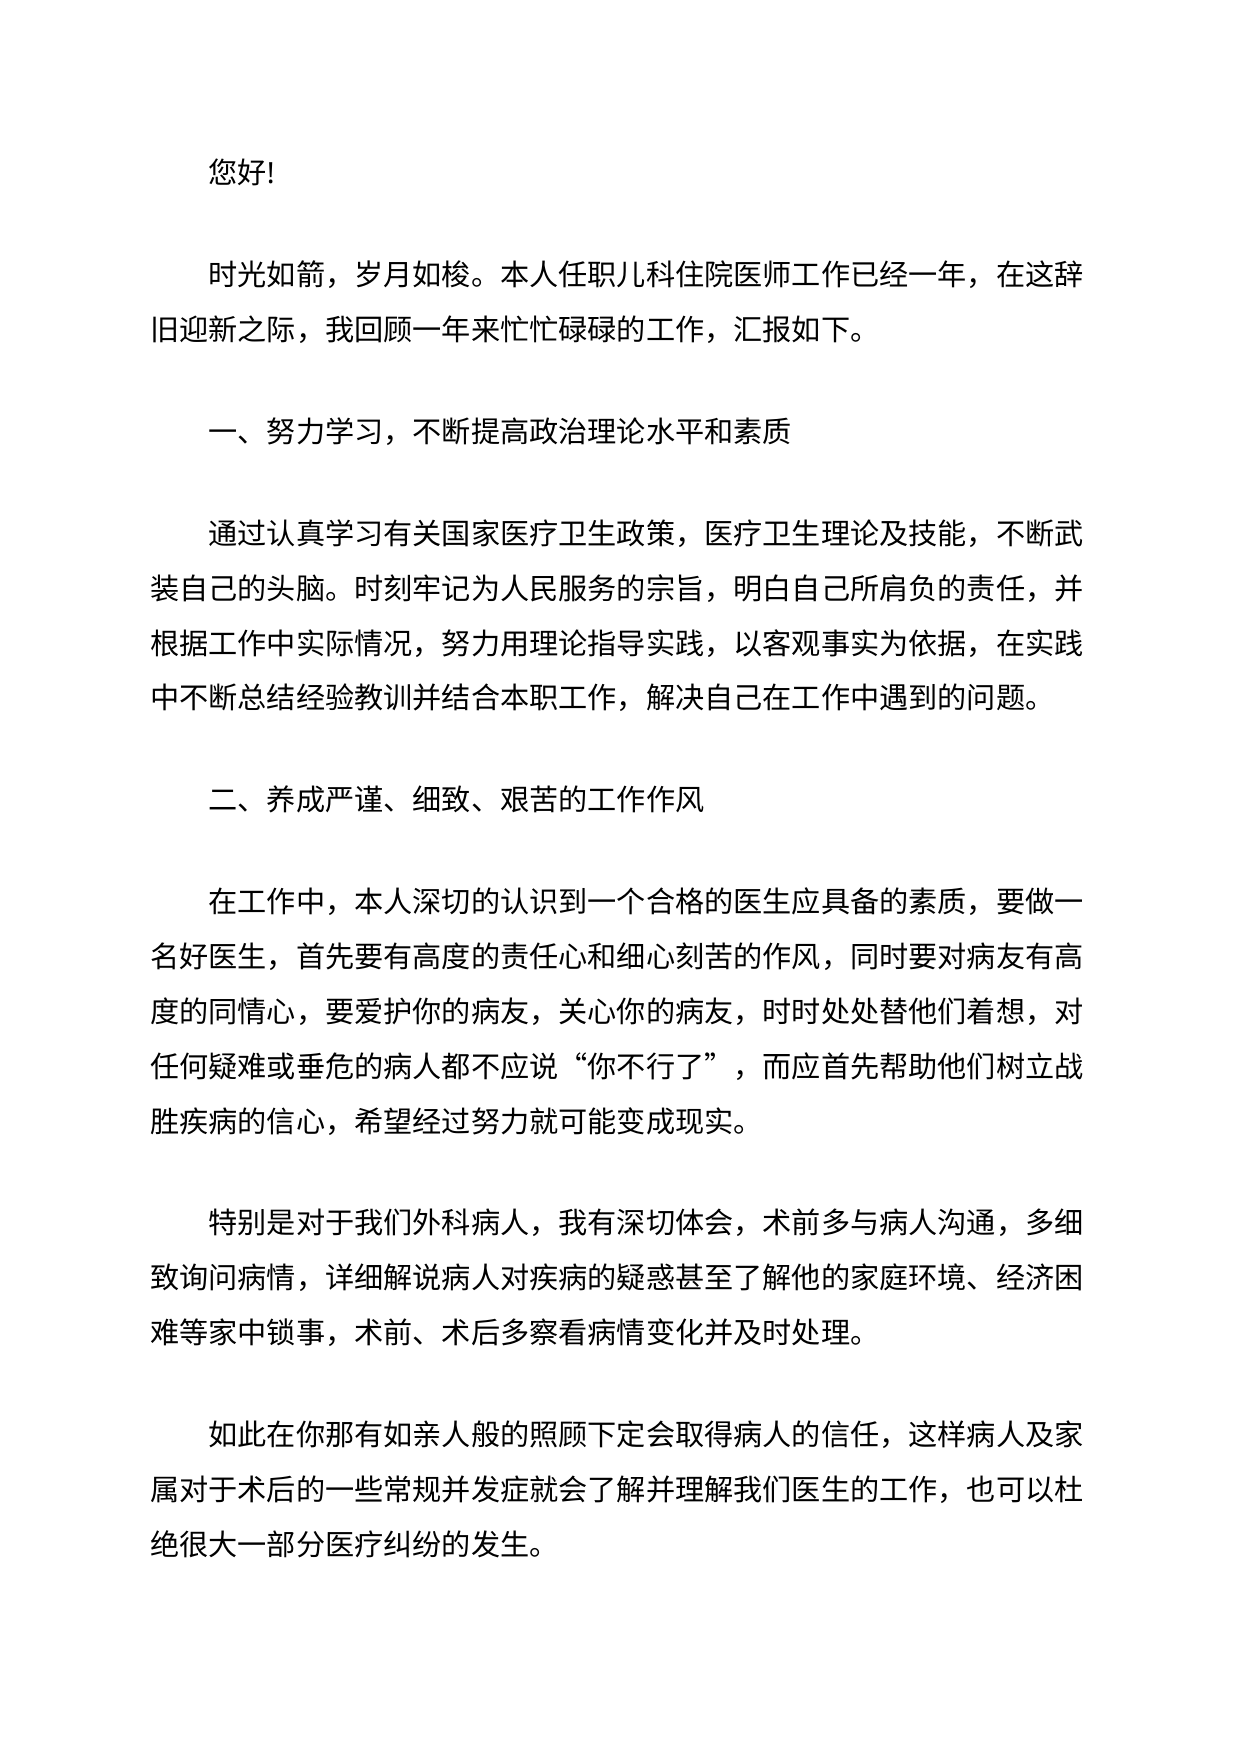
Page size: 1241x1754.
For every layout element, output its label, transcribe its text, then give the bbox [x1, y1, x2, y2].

text 通过认真学习有关国家医疗卫生政策，医疗卫生理论及技能，不断武装自己的头脑。时刻牢记为人民服务的宗旨，明白自己所肩负的责任，并根据工作中实际情况，努力用理论指导实践，以客观事实为依据，在实践中不断总结经验教训并结合本职工作，解决自己在工作中遇到的问题。 [150, 510, 1090, 717]
text 二、养成严谨、细致、艰苦的工作作风 [150, 777, 1090, 819]
text 您好! [150, 150, 1090, 192]
text 时光如箭，岁月如梭。本人任职儿科住院医师工作已经一年，在这辞旧迎新之际，我回顾一年来忙忙碌碌的工作，汇报如下。 [150, 252, 1090, 349]
text 如此在你那有如亲人般的照顾下定会取得病人的信任，这样病人及家属对于术后的一些常规并发症就会了解并理解我们医生的工作，也可以杜绝很大一部分医疗纠纷的发生。 [150, 1412, 1090, 1564]
text 在工作中，本人深切的认识到一个合格的医生应具备的素质，要做一名好医生，首先要有高度的责任心和细心刻苦的作风，同时要对病友有高度的同情心，要爱护你的病友，关心你的病友，时时处处替他们着想，对任何疑难或垂危的病人都不应说“你不行了”，而应首先帮助他们树立战胜疾病的信心，希望经过努力就可能变成现实。 [150, 879, 1090, 1141]
text 一、努力学习，不断提高政治理论水平和素质 [150, 409, 1090, 451]
text 特别是对于我们外科病人，我有深切体会，术前多与病人沟通，多细致询问病情，详细解说病人对疾病的疑惑甚至了解他的家庭环境、经济困难等家中锁事，术前、术后多察看病情变化并及时处理。 [150, 1200, 1090, 1352]
